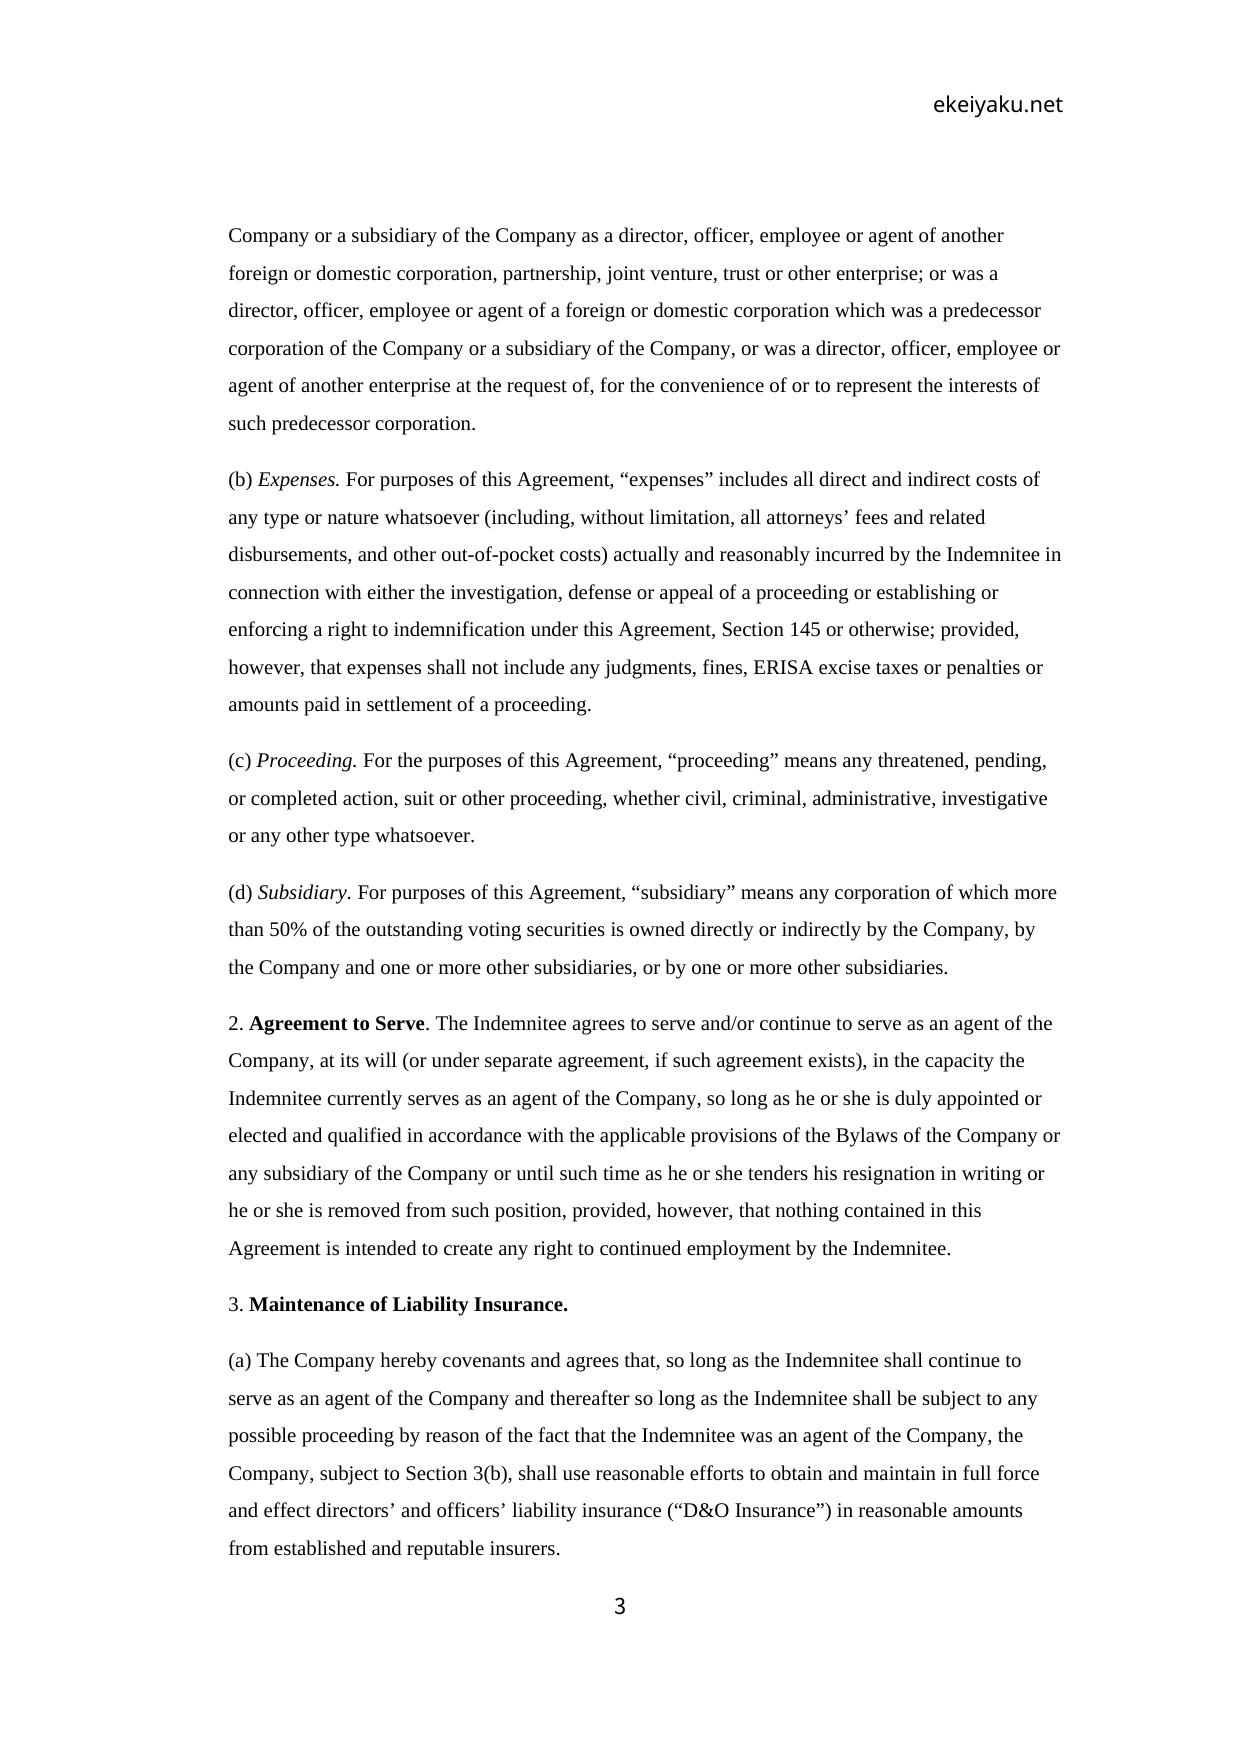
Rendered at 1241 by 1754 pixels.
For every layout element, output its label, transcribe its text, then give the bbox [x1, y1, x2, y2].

text (d) Subsidiary. For purposes of this Agreement, “subsidiary” means any corporation of which more than 50% of the outstanding voting securities is owned directly or indirectly by the Company, by the Company and one or more other subsidiaries, or by one or more other subsidiaries. [228, 873, 1063, 986]
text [228, 217, 1063, 442]
text (b) Expenses. For purposes of this Agreement, “expenses” includes all direct and indirect costs of any type or nature whatsoever (including, without limitation, all attorneys’ fees and related disbursements, and other out-of-pocket costs) actually and reasonably incurred by the Indemnitee in connection with either the investigation, defense or appeal of a proceeding or establishing or enforcing a right to indemnification under this Agreement, Section 145 or otherwise; provided, however, that expenses shall not include any judgments, fines, ERISA excise taxes or penalties or amounts paid in settlement of a proceeding. [228, 461, 1063, 723]
text 2. Agreement to Serve. The Indemnitee agrees to serve and/or continue to serve as an agent of the Company, at its will (or under separate agreement, if such agreement exists), in the capacity the Indemnitee currently serves as an agent of the Company, so long as he or she is duly appointed or elected and qualified in accordance with the applicable provisions of the Bylaws of the Company or any subsidiary of the Company or until such time as he or she tenders his resignation in writing or he or she is removed from such position, provided, however, that nothing contained in this Agreement is intended to create any right to continued employment by the Indemnitee. [228, 1004, 1063, 1267]
text (a) The Company hereby covenants and agrees that, so long as the Indemnitee shall continue to serve as an agent of the Company and thereafter so long as the Indemnitee shall be subject to any possible proceeding by reason of the fact that the Indemnitee was an agent of the Company, the Company, subject to Section 3(b), shall use reasonable efforts to obtain and maintain in full force and effect directors’ and officers’ liability insurance (“D&O Insurance”) in reasonable amounts from established and reputable insurers. [228, 1342, 1063, 1567]
text 3. Maintenance of Liability Insurance. [228, 1286, 1063, 1323]
text (c) Proceeding. For the purposes of this Agreement, “proceeding” means any threatened, pending, or completed action, suit or other proceeding, whether civil, criminal, administrative, investigative or any other type whatsoever. [228, 742, 1063, 854]
